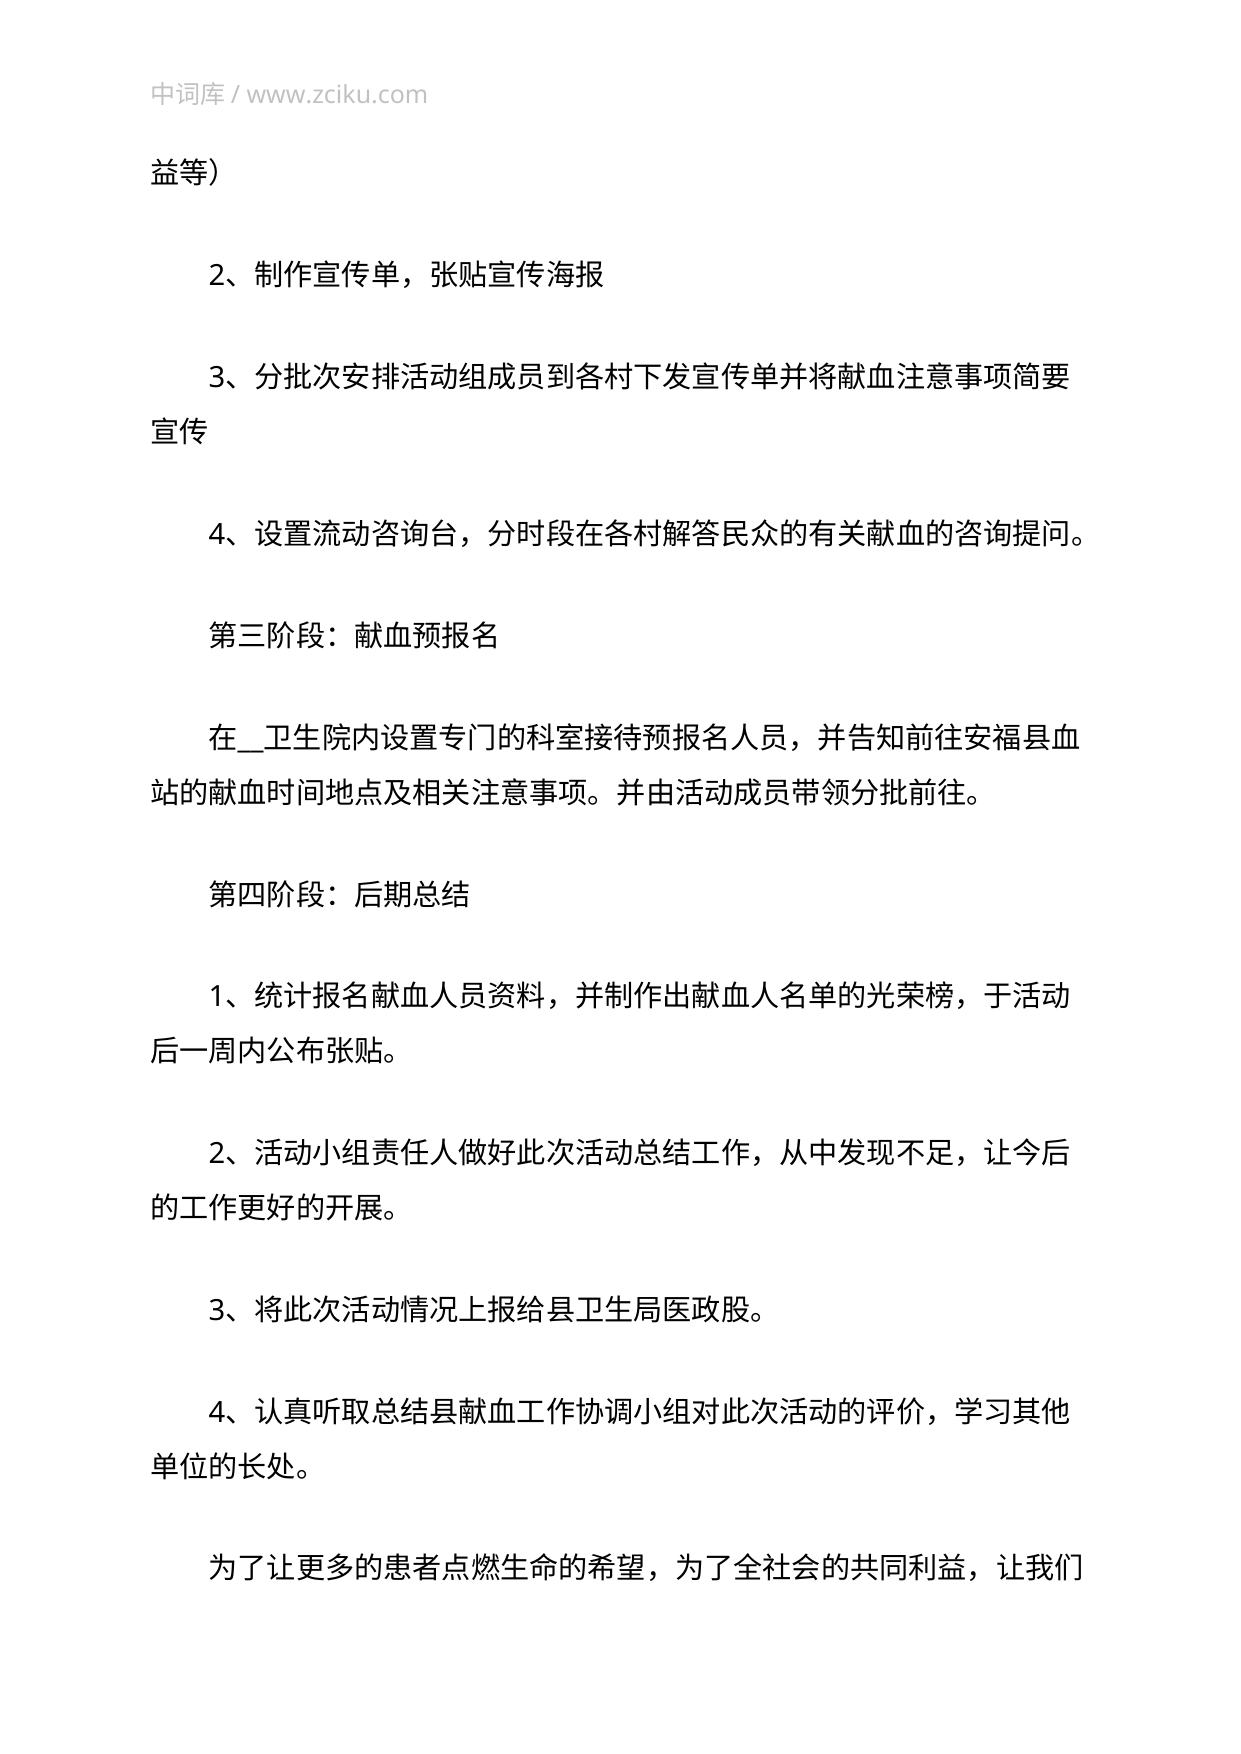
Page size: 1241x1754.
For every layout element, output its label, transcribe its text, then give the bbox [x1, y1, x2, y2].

text 第四阶段：后期总结 [150, 871, 1090, 913]
text 1、统计报名献血人员资料，并制作出献血人名单的光荣榜，于活动后一周内公布张贴。 [150, 973, 1090, 1070]
text 4、认真听取总结县献血工作协调小组对此次活动的评价，学习其他单位的长处。 [150, 1388, 1090, 1486]
text 3、将此次活动情况上报给县卫生局医政股。 [150, 1286, 1090, 1329]
text 在__卫生院内设置专门的科室接待预报名人员，并告知前往安福县血站的献血时间地点及相关注意事项。并由活动成员带领分批前往。 [150, 714, 1090, 812]
text 3、分批次安排活动组成员到各村下发宣传单并将献血注意事项简要宣传 [150, 354, 1090, 451]
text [150, 1545, 1090, 1587]
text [150, 150, 1090, 192]
text 4、设置流动咨询台，分时段在各村解答民众的有关献血的咨询提问。 [150, 511, 1090, 553]
text 2、制作宣传单，张贴宣传海报 [150, 252, 1090, 294]
text 2、活动小组责任人做好此次活动总结工作，从中发现不足，让今后的工作更好的开展。 [150, 1129, 1090, 1227]
text 第三阶段：献血预报名 [150, 612, 1090, 655]
